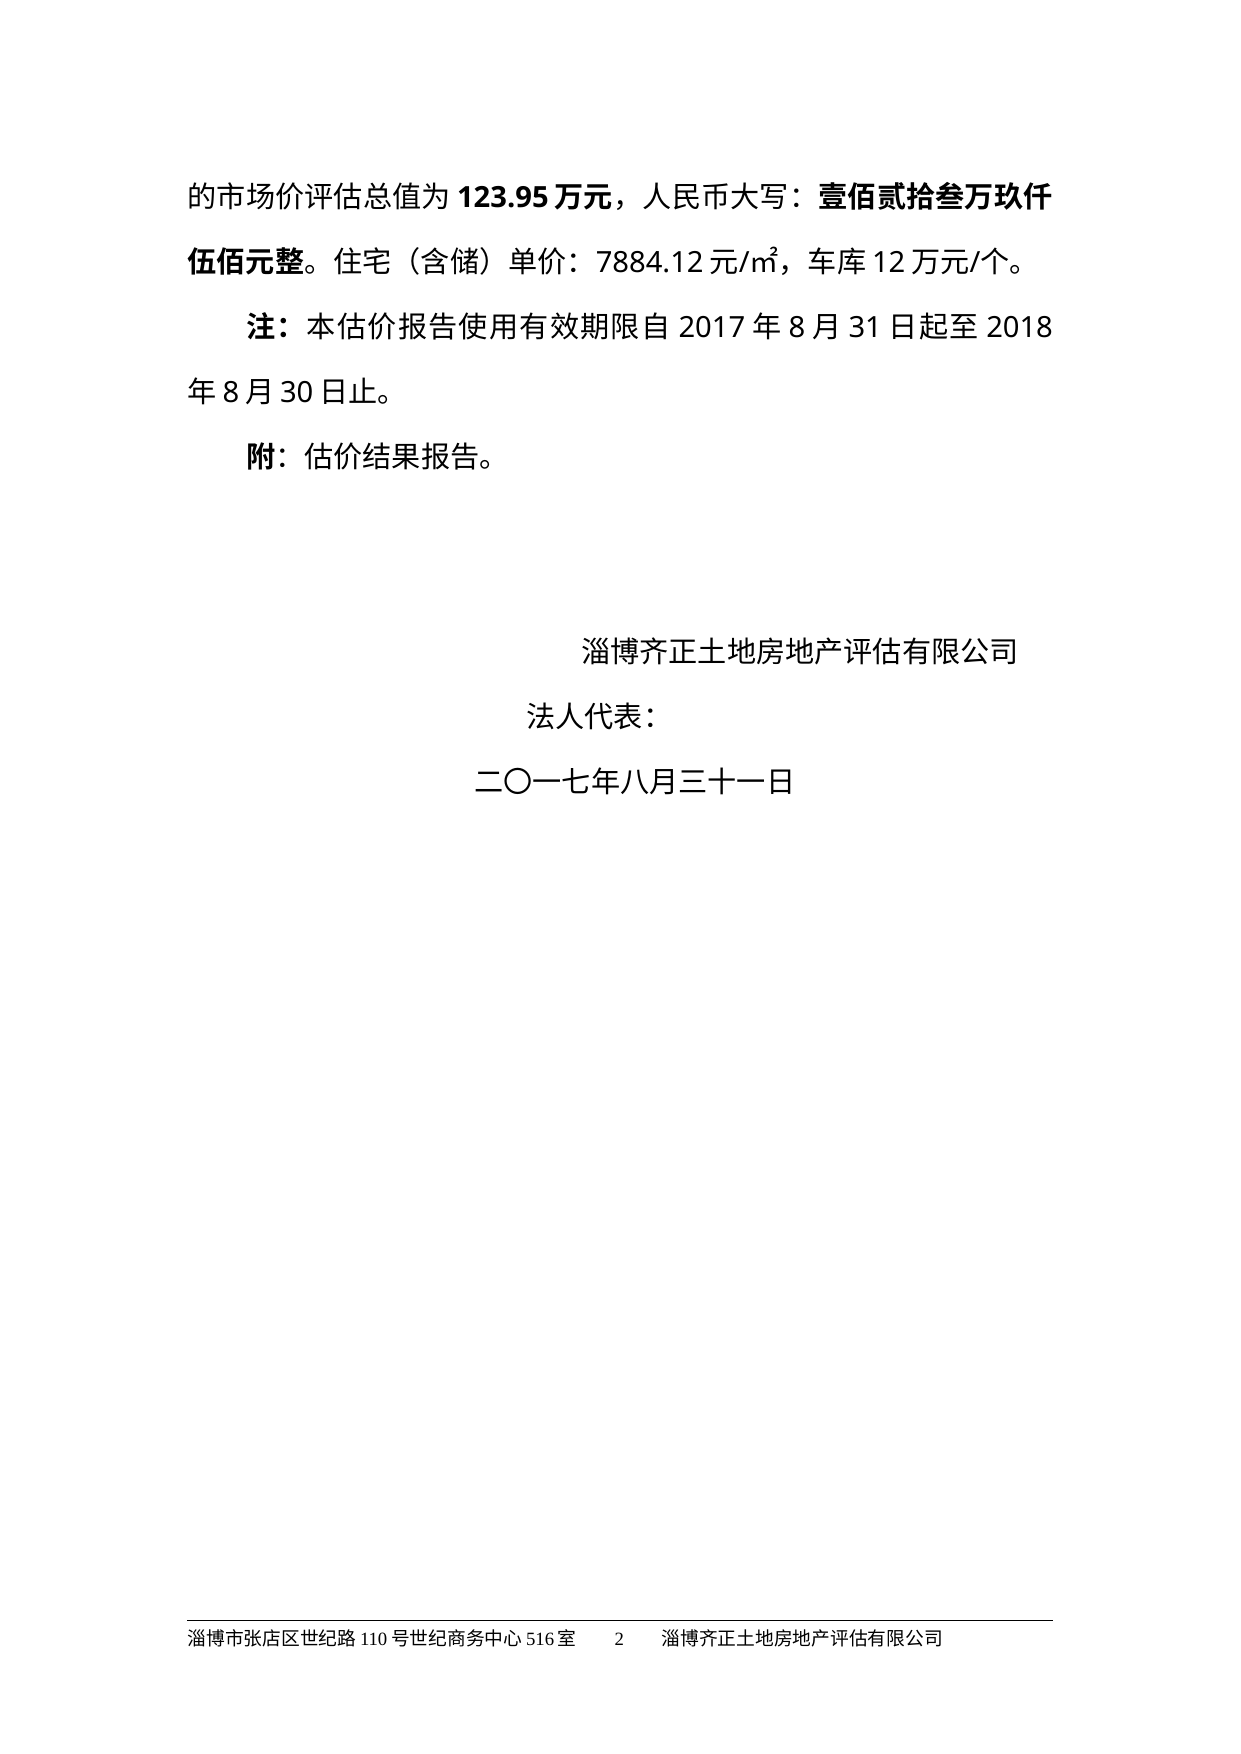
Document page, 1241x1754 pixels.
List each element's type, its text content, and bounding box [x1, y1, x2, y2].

text 淄博齐正土地房地产评估有限公司 [187, 617, 1053, 682]
text 注：本估价报告使用有效期限自2017年8月31日起至2018年8月30日止。 [187, 292, 1053, 422]
text 法人代表： [187, 682, 1053, 747]
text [187, 162, 1053, 292]
text 二〇一七年八月三十一日 [187, 747, 1053, 812]
text 附：估价结果报告。 [187, 422, 1053, 487]
